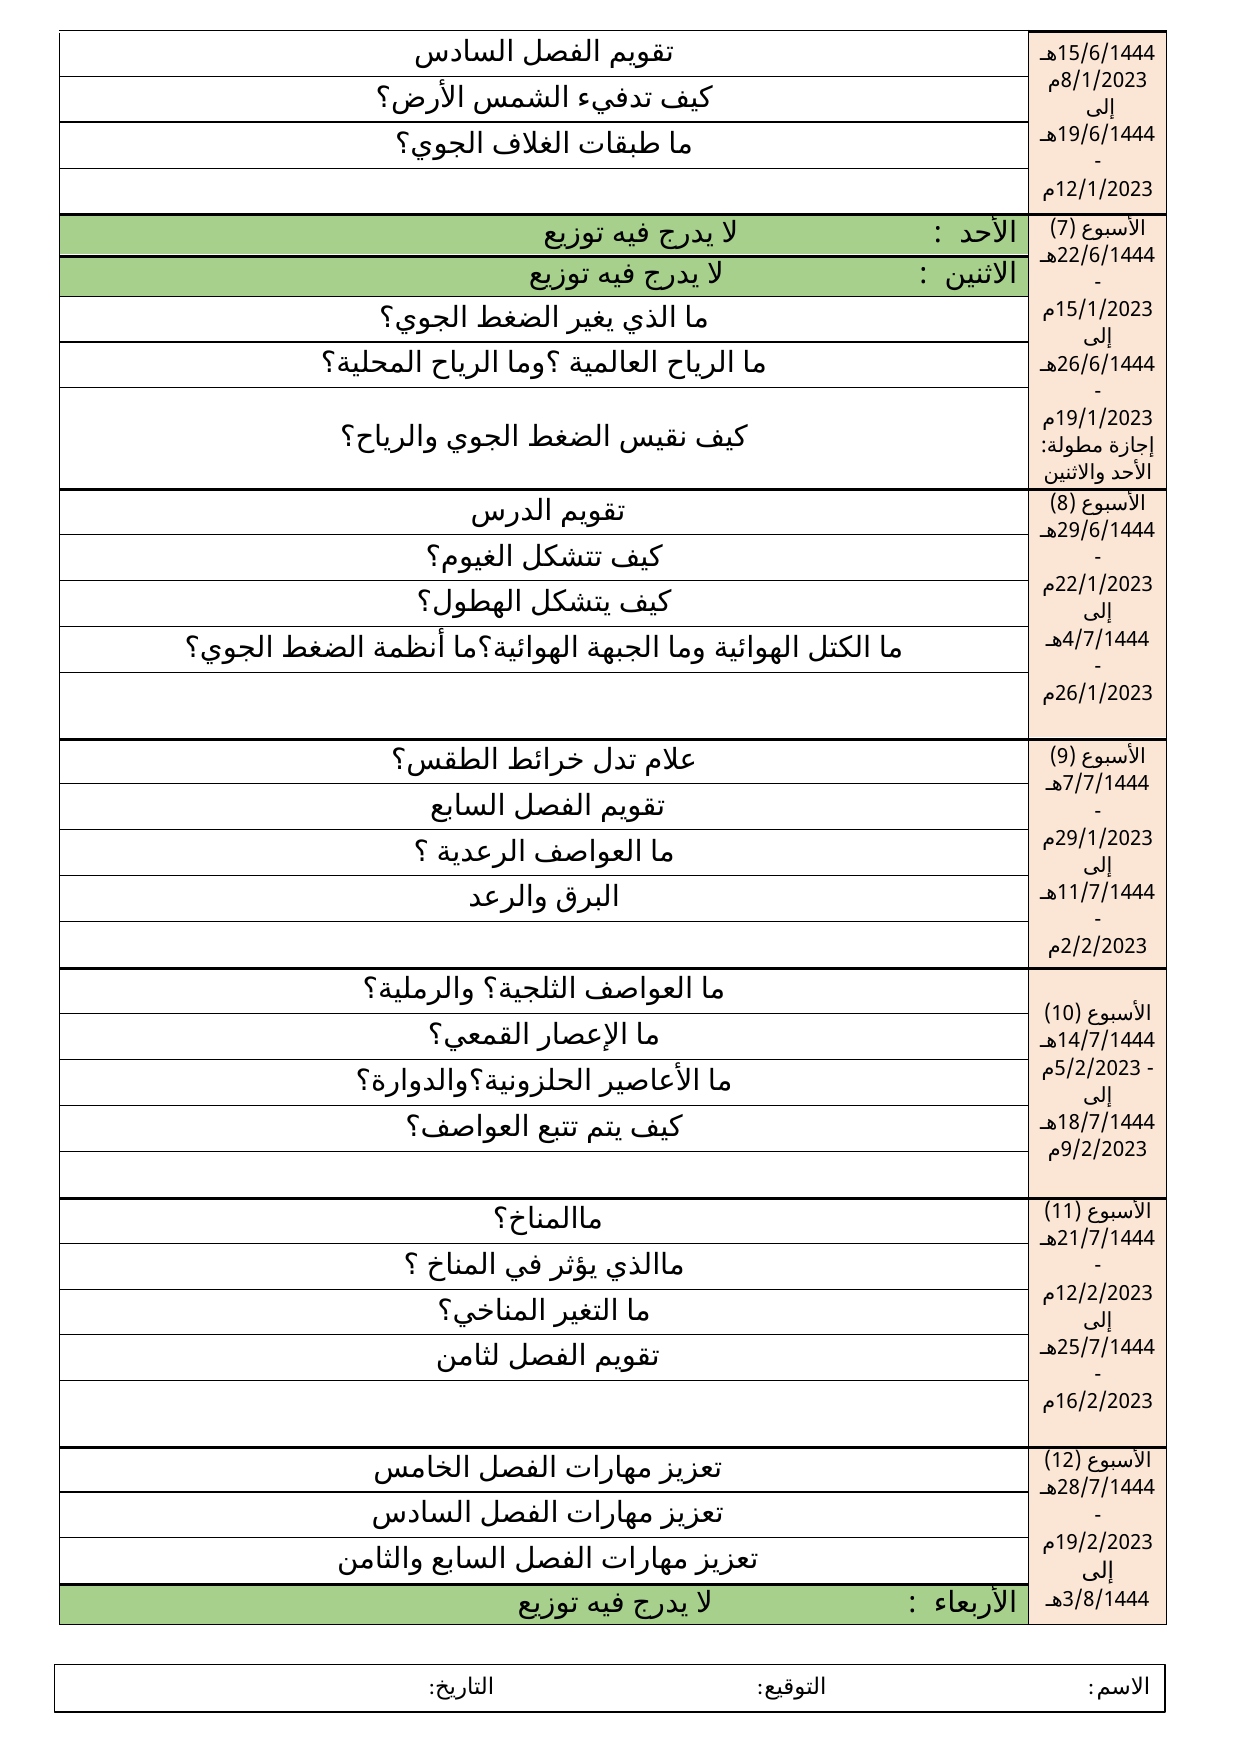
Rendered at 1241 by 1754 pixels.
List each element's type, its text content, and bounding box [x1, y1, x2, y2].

table_cell الأسبوع (11) 21/7/1444هـ - 12/2/2023م إلى 25/7/1444هـ - 16/2/2023م [1029, 1200, 1166, 1446]
table_cell كيف يتم تتبع العواصف؟ [60, 1106, 1028, 1151]
table_cell تقويم الفصل لثامن [60, 1335, 1028, 1380]
table_cell ما العواصف الرعدية ؟ [60, 830, 1028, 875]
table_cell ماالمناخ؟ [60, 1200, 1028, 1243]
table_cell كيف تدفيء الشمس الأرض؟ [60, 77, 1028, 121]
table_cell الأسبوع (9) 7/7/1444هـ - 29/1/2023م إلى 11/7/1444هـ - 2/2/2023م [1029, 741, 1166, 967]
table_cell الأسبوع (10) 14/7/1444هـ - 5/2/2023م إلى 18/7/1444هـ 9/2/2023م [1029, 970, 1166, 1197]
table_cell ما العواصف الثلجية؟ والرملية؟ [60, 970, 1028, 1013]
table_cell الأسبوع (8) 29/6/1444هـ - 22/1/2023م إلى 4/7/1444هـ - 26/1/2023م [1029, 491, 1166, 737]
table_cell الأحد: لا يدرج فيه توزيع [60, 216, 1028, 254]
table_cell تعزيز مهارات الفصل السابع والثامن [60, 1538, 1028, 1583]
table_cell تقويم الفصل السادس [60, 31, 1028, 76]
table_cell علام تدل خرائط الطقس؟ [60, 741, 1028, 783]
table_cell ما الأعاصير الحلزونية؟والدوارة؟ [60, 1060, 1028, 1105]
table_cell ما الإعصار القمعي؟ [60, 1014, 1028, 1059]
table_cell تقويم الفصل السابع [60, 784, 1028, 829]
table_cell ماالذي يؤثر في المناخ ؟ [60, 1244, 1028, 1288]
table_cell ما التغير المناخي؟ [60, 1290, 1028, 1334]
table_cell كيف نقيس الضغط الجوي والرياح؟ [60, 388, 1028, 488]
table_cell ما الكتل الهوائية وما الجبهة الهوائية؟ما أنظمة الضغط الجوي؟ [60, 627, 1028, 672]
table_cell ما الرياح العالمية ؟وما الرياح المحلية؟ [60, 343, 1028, 387]
table_cell [60, 1152, 1028, 1197]
table_cell البرق والرعد [60, 876, 1028, 921]
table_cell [1029, 33, 1166, 213]
table_cell [60, 1381, 1028, 1446]
table_cell تعزيز مهارات الفصل الخامس [60, 1449, 1028, 1491]
table_cell الاثنين: لا يدرج فيه توزيع [60, 258, 1028, 296]
table_cell تقويم الدرس [60, 491, 1028, 534]
table_cell ما طبقات الغلاف الجوي؟ [60, 123, 1028, 167]
table_cell [60, 169, 1028, 213]
table_cell [60, 673, 1028, 737]
table_cell ما الذي يغير الضغط الجوي؟ [60, 297, 1028, 341]
table_cell الأربعاء: لا يدرج فيه توزيع [60, 1586, 1028, 1624]
table_cell الأسبوع (7) 22/6/1444هـ - 15/1/2023م إلى 26/6/1444هـ - 19/1/2023م إجازة مطولة: الأحد والاثنين [1029, 216, 1166, 488]
table_cell كيف تتشكل الغيوم؟ [60, 535, 1028, 580]
table_cell كيف يتشكل الهطول؟ [60, 581, 1028, 626]
table_cell [60, 922, 1028, 967]
table_cell تعزيز مهارات الفصل السادس [60, 1493, 1028, 1537]
table_cell الأسبوع (12) 28/7/1444هـ - 19/2/2023م إلى 3/8/1444هـ - 23/2/2023م إجازة يوم التأسيس: الأربعاء والخميس [1029, 1449, 1166, 1624]
